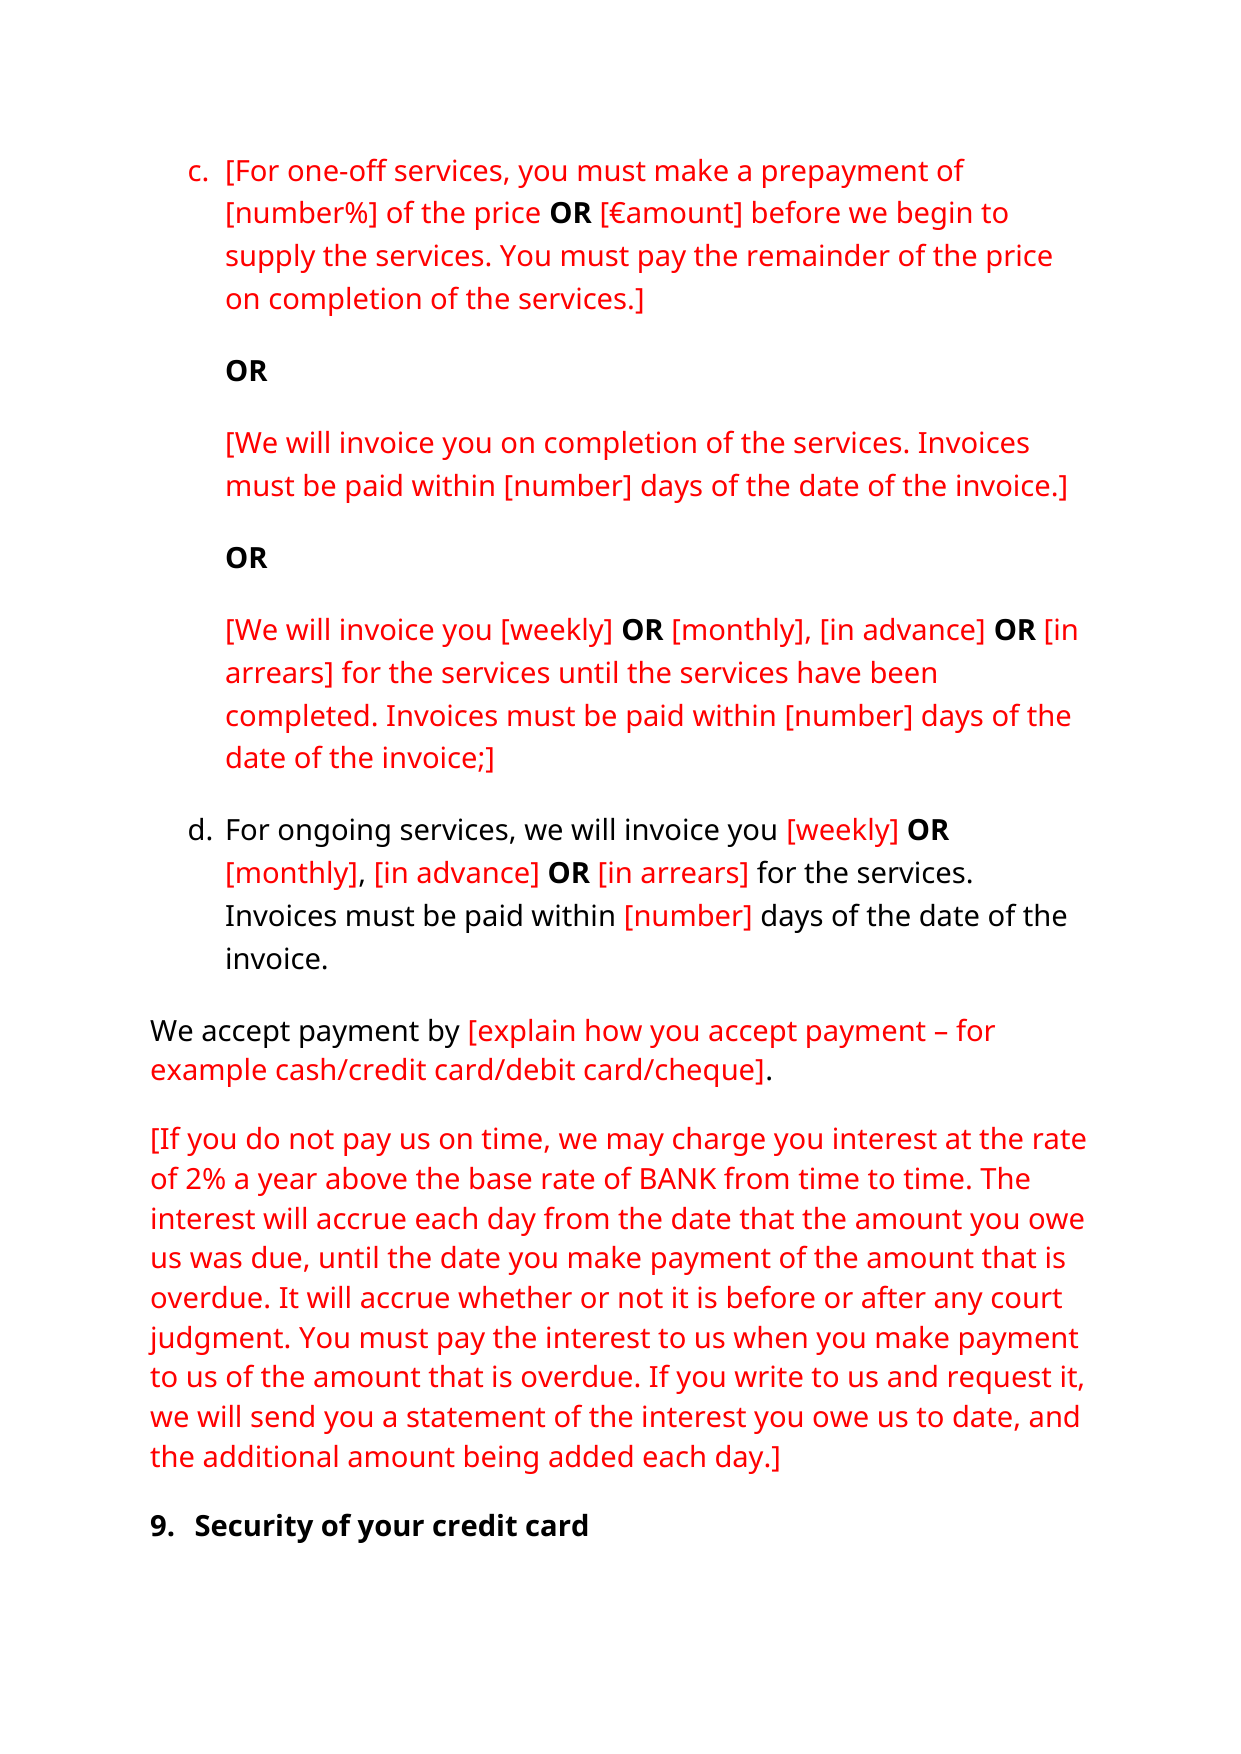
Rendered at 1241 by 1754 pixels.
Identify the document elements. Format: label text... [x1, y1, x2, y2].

text We accept payment by [explain how you accept payment – for example cash/credit card/debit card/cheque]. [150, 1010, 1090, 1089]
list For ongoing services, we will invoice you [weekly] OR [monthly], [in advance] OR [in arrears] for the services. Invoices must be paid within [number] days of the date of the invoice. [187, 809, 1090, 978]
text [We will invoice you on completion of the services. Invoices must be paid within [number] days of the date of the invoice.] [225, 422, 1090, 505]
list Security of your credit card [150, 1505, 1090, 1544]
list [For one-off services, you must make a prepayment of [number%] of the price OR [€amount] before we begin to supply the services. You must pay the remainder of the price on completion of the services.] [187, 150, 1090, 318]
text [If you do not pay us on time, we may charge you interest at the rate of 2% a year above the base rate of BANK from time to time. The interest will accrue each day from the date that the amount you owe us was due, until the date you make payment of the amount that is overdue. It will accrue whether or not it is before or after any court judgment. You must pay the interest to us when you make payment to us of the amount that is overdue. If you write to us and request it, we will send you a statement of the interest you owe us to date, and the additional amount being added each day.] [150, 1118, 1090, 1476]
text [We will invoice you [weekly] OR [monthly], [in advance] OR [in arrears] for the services until the services have been completed. Invoices must be paid within [number] days of the date of the invoice;] [225, 609, 1090, 777]
text OR [225, 537, 1090, 577]
text OR [225, 350, 1090, 390]
